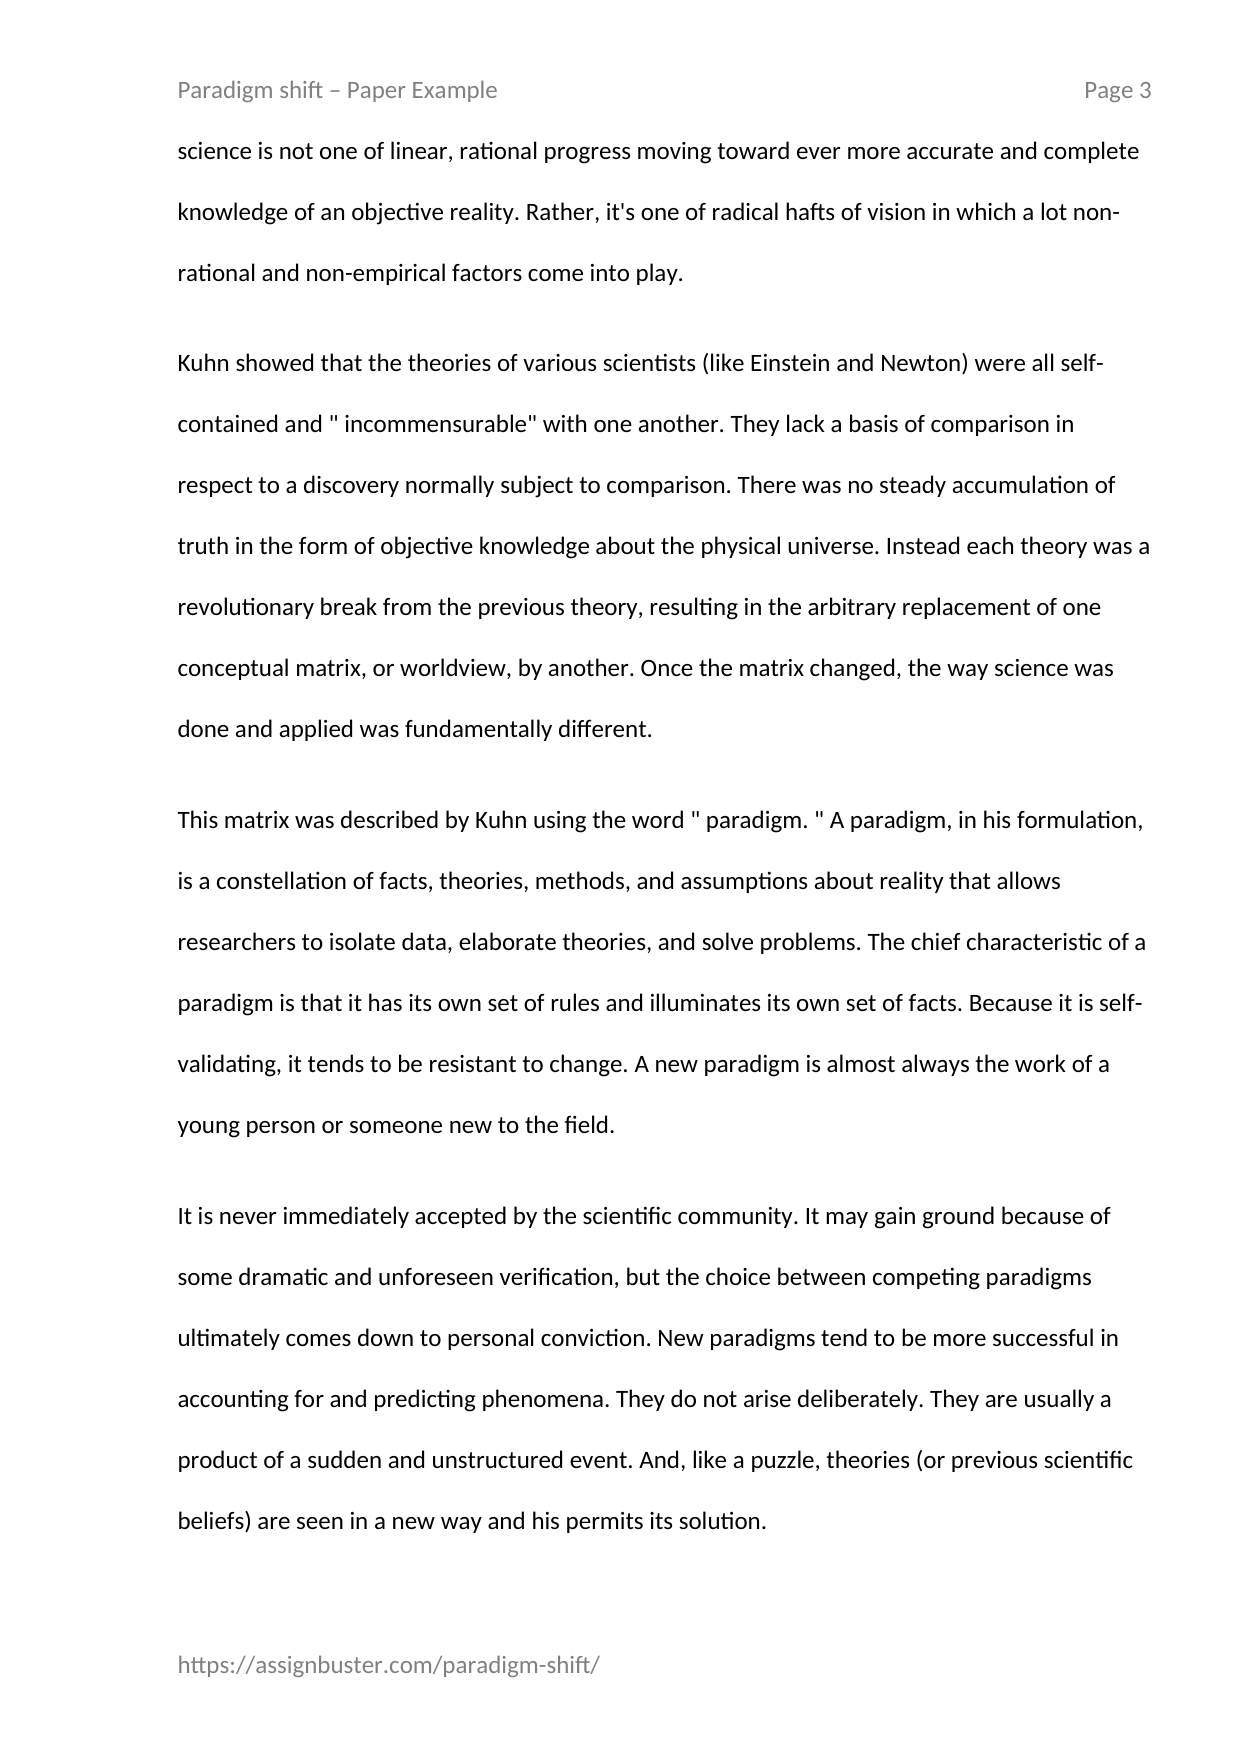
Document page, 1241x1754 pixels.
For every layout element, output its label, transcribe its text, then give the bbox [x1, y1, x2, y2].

text This matrix was described by Kuhn using the word " paradigm. " A paradigm, in his formulation, is a constellation of facts, theories, methods, and assumptions about reality that allows researchers to isolate data, elaborate theories, and solve problems. The chief characteristic of a paradigm is that it has its own set of rules and illuminates its own set of facts. Because it is self-validating, it tends to be resistant to change. A new paradigm is almost always the work of a young person or someone new to the field. [177, 804, 1152, 1140]
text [177, 135, 1152, 287]
text It is never immediately accepted by the scientific community. It may gain ground because of some dramatic and unforeseen verification, but the choice between competing paradigms ultimately comes down to personal conviction. New paradigms tend to be more successful in accounting for and predicting phenomena. They do not arise deliberately. They are usually a product of a sudden and unstructured event. And, like a puzzle, theories (or previous scientific beliefs) are seen in a new way and his permits its solution. [177, 1200, 1152, 1536]
text Kuhn showed that the theories of various scientists (like Einstein and Newton) were all self-contained and " incommensurable" with one another. They lack a basis of comparison in respect to a discovery normally subject to comparison. There was no steady accumulation of truth in the form of objective knowledge about the physical universe. Instead each theory was a revolutionary break from the previous theory, resulting in the arbitrary replacement of one conceptual matrix, or worldview, by another. Once the matrix changed, the way science was done and applied was fundamentally different. [177, 347, 1152, 744]
